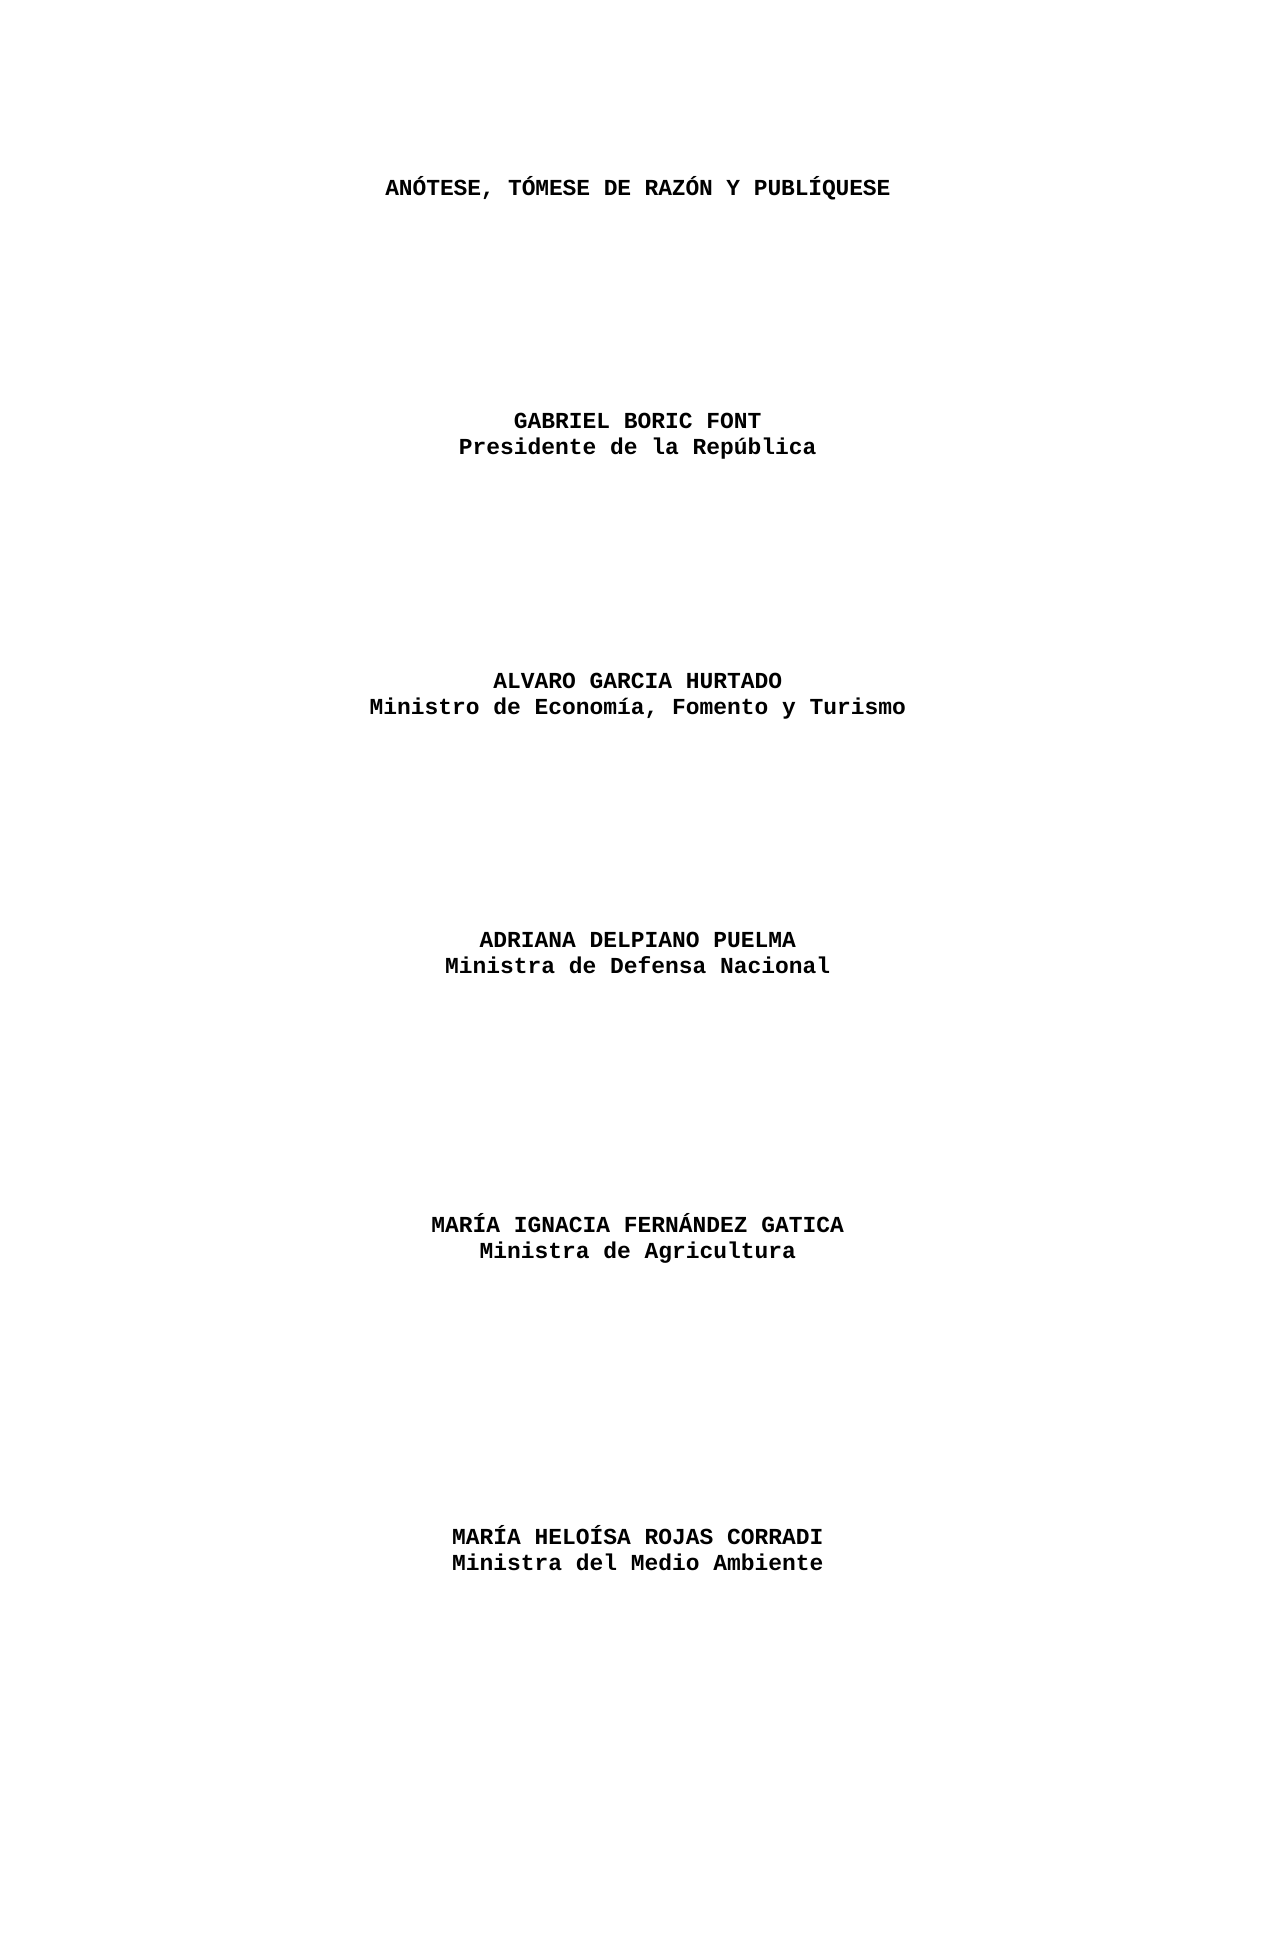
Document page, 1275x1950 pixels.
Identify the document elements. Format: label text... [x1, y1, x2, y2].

text ADRIANA DELPIANO PUELMA [177, 928, 1098, 954]
text MARÍA IGNACIA FERNÁNDEZ GATICA [177, 1214, 1098, 1240]
text Ministro de Economía, Fomento y Turismo [177, 695, 1098, 721]
text GABRIEL BORIC FONT [177, 410, 1098, 436]
subtitle ANÓTESE, TÓMESE DE RAZÓN Y PUBLÍQUESE [178, 176, 1098, 202]
text Ministra de Agricultura [177, 1240, 1098, 1266]
text Ministra del Medio Ambiente [177, 1551, 1098, 1577]
text Ministra de Defensa Nacional [177, 954, 1098, 980]
text ALVARO GARCIA HURTADO [177, 669, 1098, 695]
text Presidente de la República [177, 436, 1098, 462]
text MARÍA HELOÍSA ROJAS CORRADI [177, 1525, 1098, 1551]
